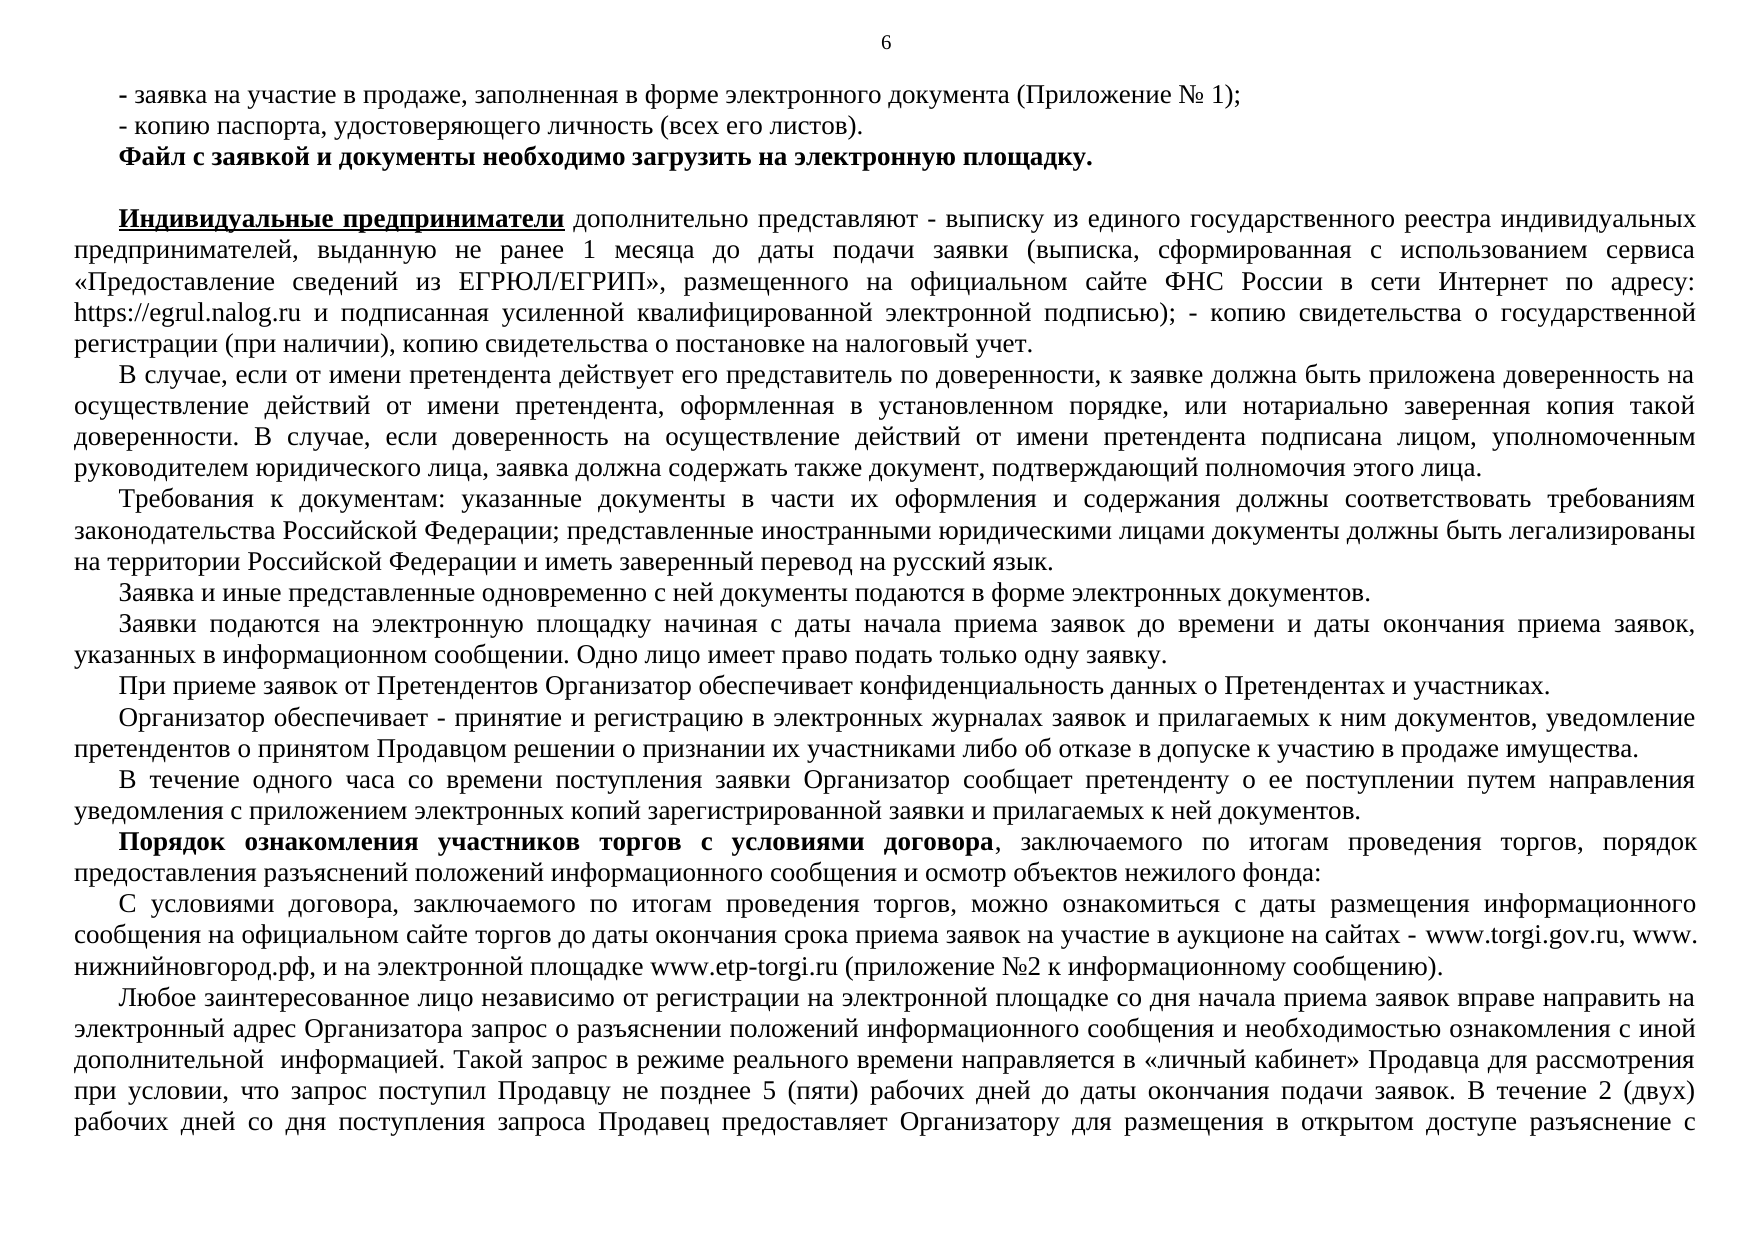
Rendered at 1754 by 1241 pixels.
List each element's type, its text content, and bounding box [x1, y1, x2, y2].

text - заявка на участие в продаже, заполненная в форме электронного документа (Приложение № 1); [74, 78, 1698, 109]
text Заявка и иные представленные одновременно с ней документы подаются в форме электронных документов. [74, 576, 1698, 607]
text Файл с заявкой и документы необходимо загрузить на электронную площадку. [74, 140, 1698, 171]
text Заявки подаются на электронную площадку начиная с даты начала приема заявок до времени и даты окончания приема заявок, указанных в информационном сообщении. Одно лицо имеет право подать только одну заявку. [74, 607, 1698, 669]
text Порядок ознакомления участников торгов с условиями договора, заключаемого по итогам проведения торгов, порядок предоставления разъяснений положений информационного сообщения и осмотр объектов нежилого фонда: [74, 825, 1698, 887]
text Организатор обеспечивает - принятие и регистрацию в электронных журналах заявок и прилагаемых к ним документов, уведомление претендентов о принятом Продавцом решении о признании их участниками либо об отказе в допуске к участию в продаже имущества. [74, 701, 1698, 763]
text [74, 981, 1698, 1137]
text Требования к документам: указанные документы в части их оформления и содержания должны соответствовать требованиям законодательства Российской Федерации; представленные иностранными юридическими лицами документы должны быть легализированы на территории Российской Федерации и иметь заверенный перевод на русский язык. [74, 483, 1698, 576]
text - копию паспорта, удостоверяющего личность (всех его листов). [74, 109, 1698, 140]
text При приеме заявок от Претендентов Организатор обеспечивает конфиденциальность данных о Претендентах и участниках. [74, 669, 1698, 701]
text В случае, если от имени претендента действует его представитель по доверенности, к заявке должна быть приложена доверенность на осуществление действий от имени претендента, оформленная в установленном порядке, или нотариально заверенная копия такой доверенности. В случае, если доверенность на осуществление действий от имени претендента подписана лицом, уполномоченным руководителем юридического лица, заявка должна содержать также документ, подтверждающий полномочия этого лица. [74, 358, 1698, 483]
text В течение одного часа со времени поступления заявки Организатор сообщает претенденту о ее поступлении путем направления уведомления с приложением электронных копий зарегистрированной заявки и прилагаемых к ней документов. [74, 763, 1698, 825]
text С условиями договора, заключаемого по итогам проведения торгов, можно ознакомиться с даты размещения информационного сообщения на официальном сайте торгов до даты окончания срока приема заявок на участие в аукционе на сайтах - www.torgi.gov.ru, www. нижнийновгород.рф, и на электронной площадке www.etp-torgi.ru (приложение №2 к информационному сообщению). [74, 887, 1698, 981]
text Индивидуальные предприниматели дополнительно представляют - выписку из единого государственного реестра индивидуальных предпринимателей, выданную не ранее 1 месяца до даты подачи заявки (выписка, сформированная с использованием сервиса «Предоставление сведений из ЕГРЮЛ/ЕГРИП», размещенного на официальном сайте ФНС России в сети Интернет по адресу: https://egrul.nalog.ru и подписанная усиленной квалифицированной электронной подписью); - копию свидетельства о государственной регистрации (при наличии), копию свидетельства о постановке на налоговый учет. [74, 202, 1698, 358]
